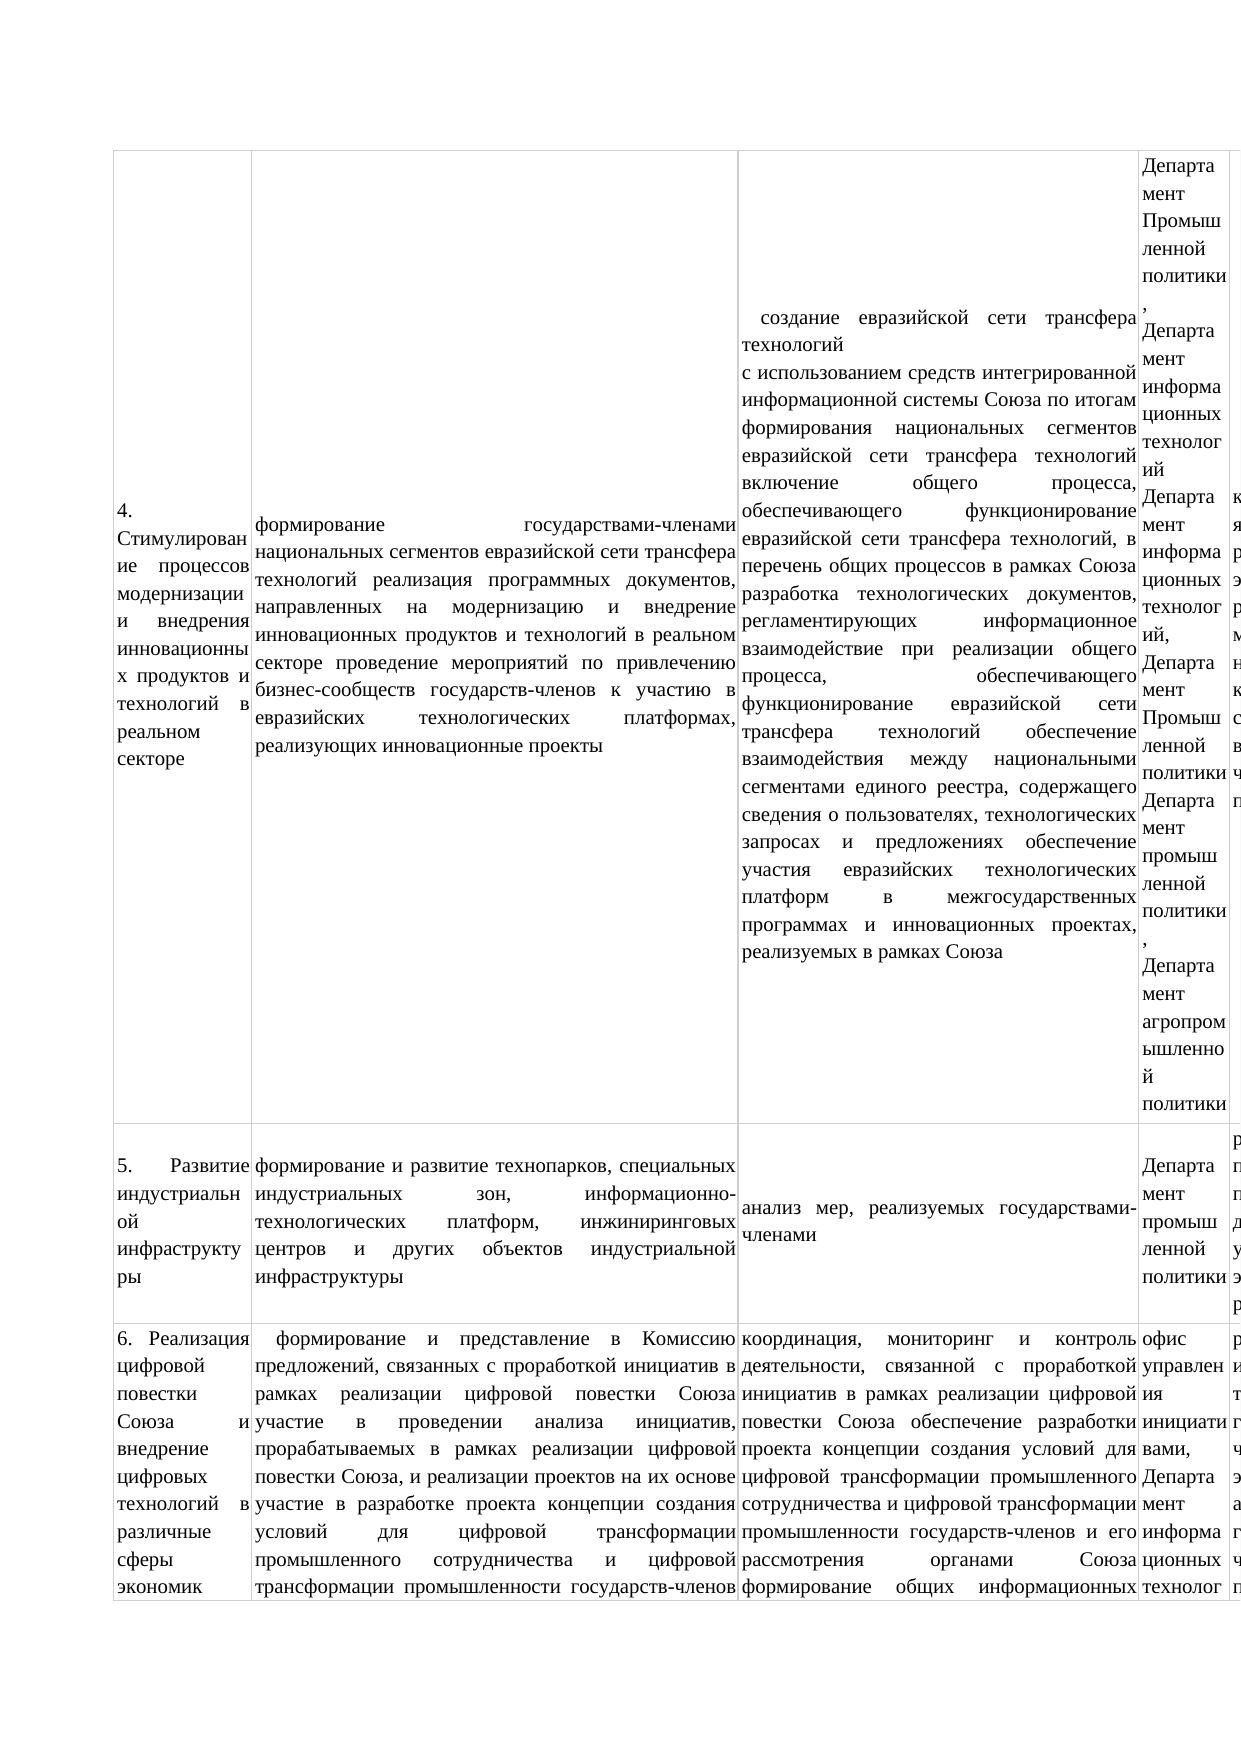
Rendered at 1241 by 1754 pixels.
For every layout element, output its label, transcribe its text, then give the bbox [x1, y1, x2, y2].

table_cell Департамент Промышленной политики, Департамент информационных технологий Департамент информационных технологий, Департамент Промышленной политики Департамент промышленной политики, Департамент агропромышленной политики [1139, 151, 1229, 1123]
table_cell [114, 1324, 251, 1600]
table_cell анализ мер, реализуемых государствами-членами [739, 1124, 1138, 1323]
table_cell 4. Стимулирование процессов модернизации и внедрения инновационных продуктов и технологий в реальном секторе [114, 151, 251, 1123]
table_cell формирование и развитие технопарков, специальных индустриальных зон, информационно-технологических платформ, инжиниринговых центров и других объектов индустриальной инфраструктуры [252, 1124, 737, 1323]
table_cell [1139, 1324, 1229, 1600]
table_cell создание евразийской сети трансфера технологий с использованием средств интегрированной информационной системы Союза по итогам формирования национальных сегментов евразийской сети трансфера технологий включение общего процесса, обеспечивающего функционирование евразийской сети трансфера технологий, в перечень общих процессов в рамках Союза разработка технологических документов, регламентирующих информационное взаимодействие при реализации общего процесса, обеспечивающего функционирование евразийской сети трансфера технологий обеспечение взаимодействия между национальными сегментами единого реестра, содержащего сведения о пользователях, технологических запросах и предложениях обеспечение участия евразийских технологических платформ в межгосударственных программах и инновационных проектах, реализуемых в рамках Союза [739, 151, 1138, 1123]
table_cell формирование государствами-членами национальных сегментов евразийской сети трансфера технологий реализация программных документов, направленных на модернизацию и внедрение инновационных продуктов и технологий в реальном секторе проведение мероприятий по привлечению бизнес-сообществ государств-членов к участию в евразийских технологических платформах, реализующих инновационные проекты [252, 151, 737, 1123]
table_cell Департамент промышленной политики [1139, 1124, 1229, 1323]
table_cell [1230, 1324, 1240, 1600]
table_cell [252, 1324, 737, 1600]
table_cell 5. Развитие индустриальной инфраструктуры [114, 1124, 251, 1323]
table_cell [739, 1324, 1138, 1600]
